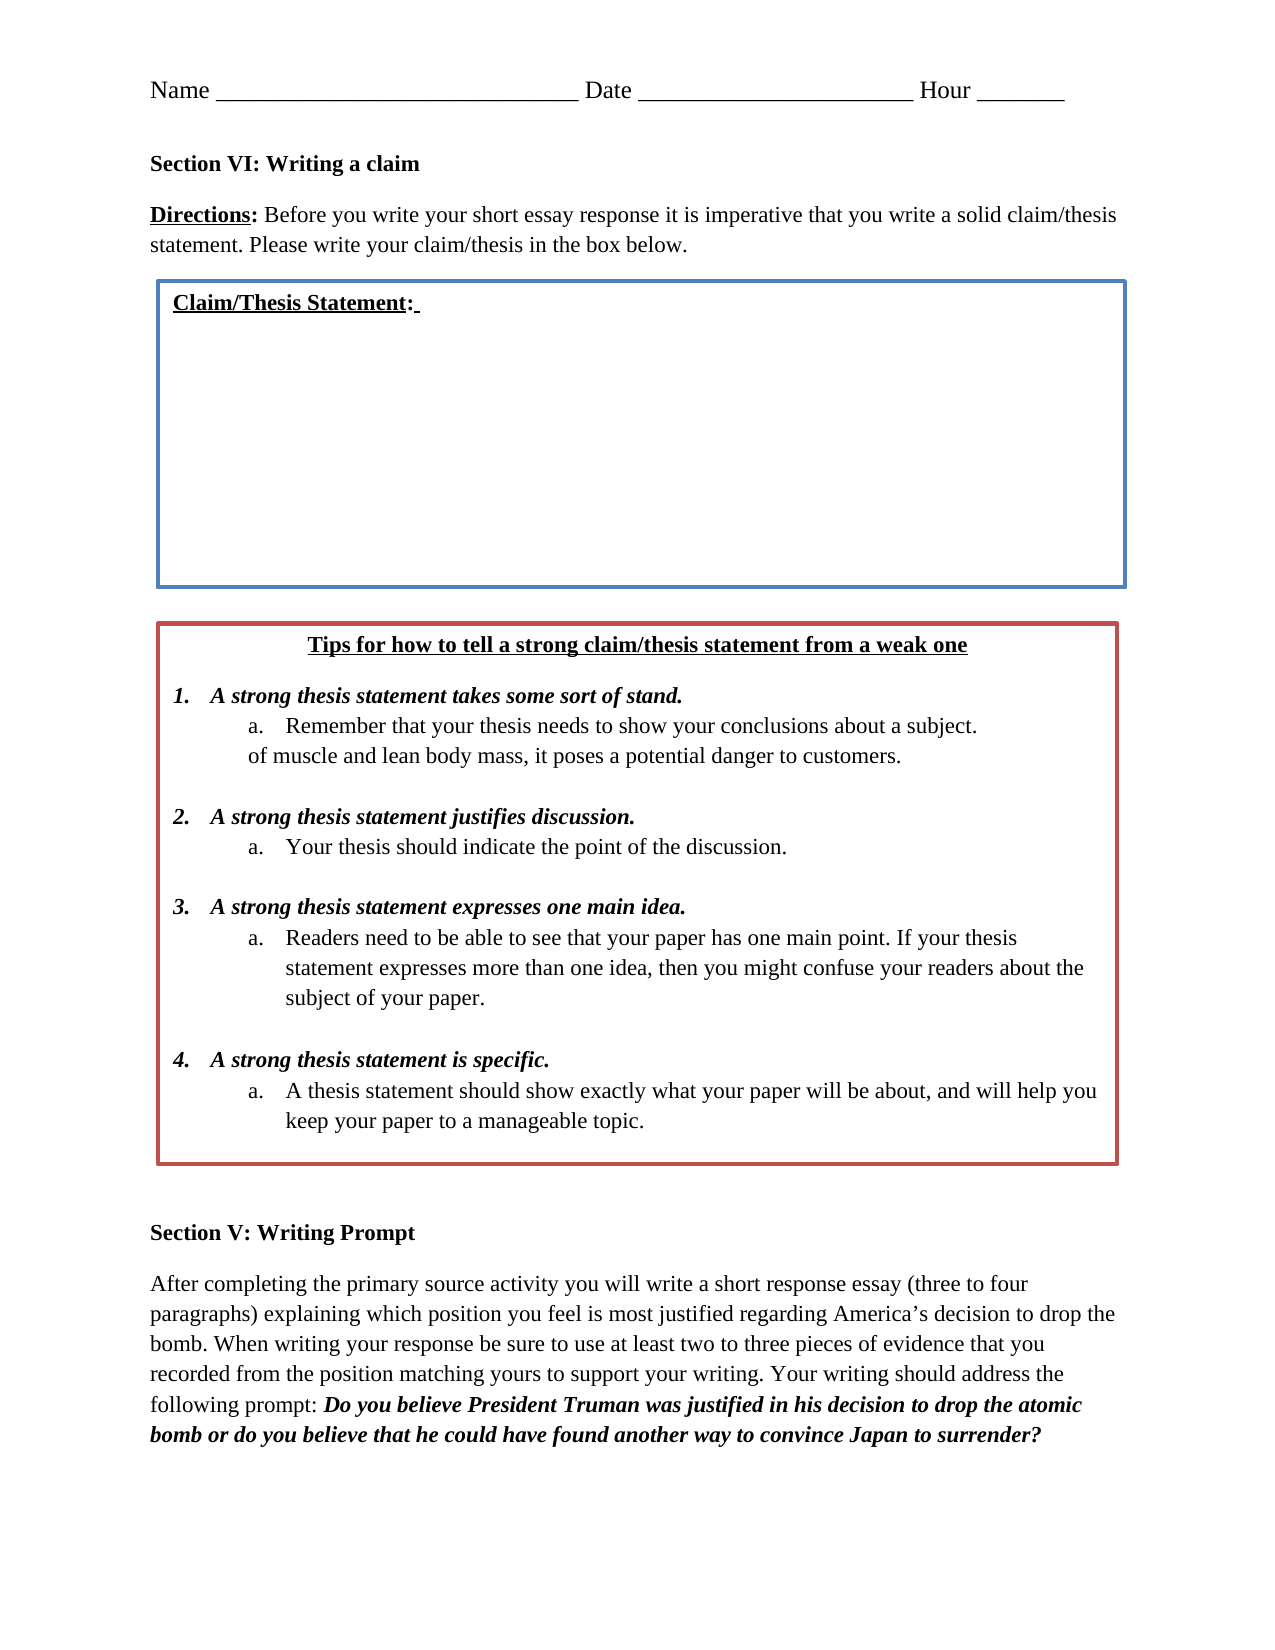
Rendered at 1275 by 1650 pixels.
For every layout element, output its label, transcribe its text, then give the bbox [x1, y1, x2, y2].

list After completing the primary source activity you will write a short response essay (three to four paragraphs) explaining which position you feel is most justified regarding America’s decision to drop the bomb. When writing your response be sure to use at least two to three pieces of evidence that you recorded from the position matching yours to support your writing. Your writing should address the following prompt: Do you believe President Truman was justified in his decision to drop the atomic bomb or do you believe that he could have found another way to convince Japan to surrender? [150, 1270, 1125, 1447]
text Directions: Before you write your short essay response it is imperative that you write a solid claim/thesis statement. Please write your claim/thesis in the box below. [150, 201, 1125, 258]
text Section VI: Writing a claim [150, 150, 1125, 176]
text Section V: Writing Prompt [150, 1219, 1125, 1245]
